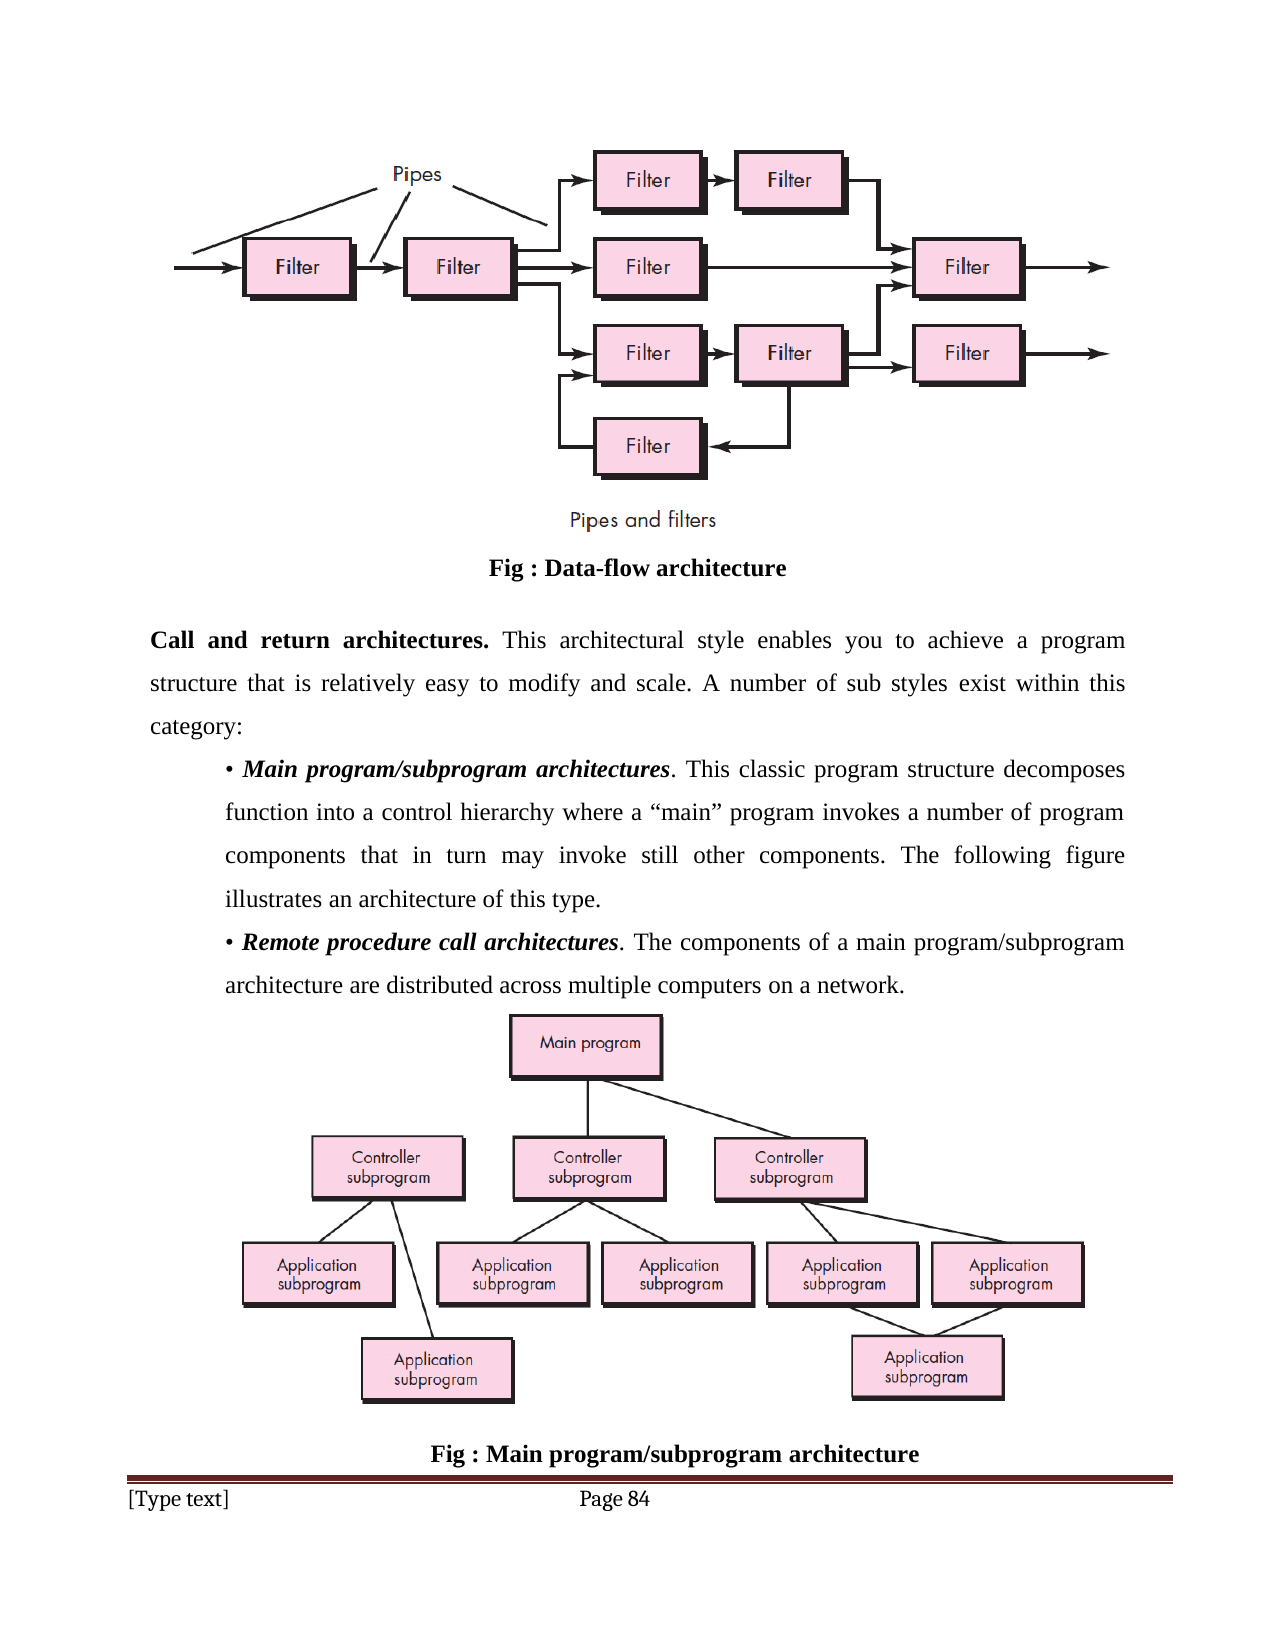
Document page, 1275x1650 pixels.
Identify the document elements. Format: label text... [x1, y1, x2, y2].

subtitle Fig : Data-flow architecture [273, 553, 1002, 582]
picture [225, 1013, 1130, 1422]
list Main program/subprogram architectures. This classic program structure decomposes function into a control hierarchy where a “main” program invokes a number of program components that in turn may invoke still other components. The following figure illustrates an architecture of this type. [225, 754, 1126, 912]
list Remote procedure call architectures. The components of a main program/subprogram architecture are distributed across multiple computers on a network. [225, 927, 1125, 999]
text Call and return architectures. This architectural style enables you to achieve a program structure that is relatively easy to modify and scale. A number of sub styles exist within this category: [150, 625, 1126, 740]
picture [150, 141, 1124, 541]
subtitle Fig : Main program/subprogram architecture [273, 1439, 1076, 1468]
